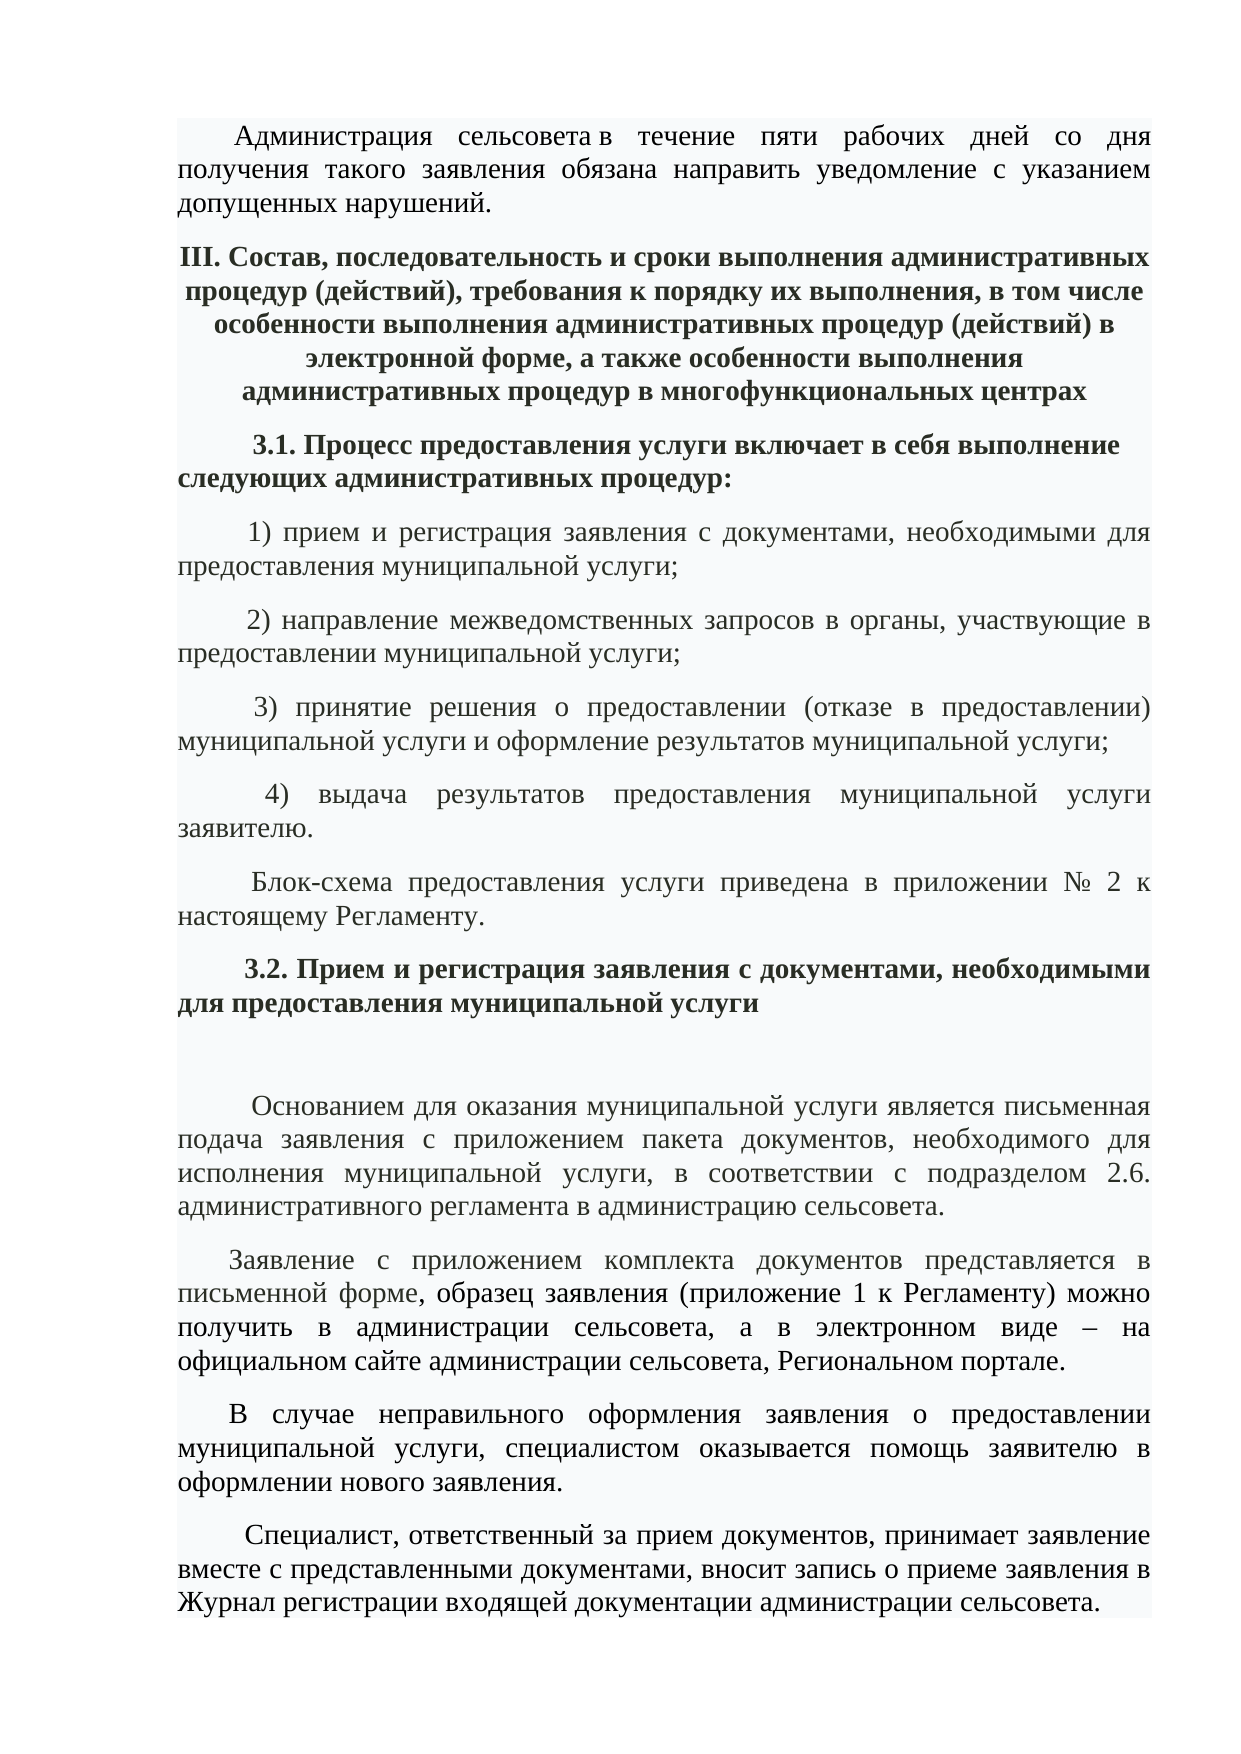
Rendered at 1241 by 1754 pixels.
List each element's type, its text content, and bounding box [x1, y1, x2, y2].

text Блок-схема предоставления услуги приведена в приложении № 2 к настоящему Регламенту. [177, 864, 1152, 931]
text Заявление с приложением комплекта документов представляется в письменной форме, образец заявления (приложение 1 к Регламенту) можно получить в администрации сельсовета, а в электронном виде – на официальном сайте администрации сельсовета, Региональном портале. [177, 1242, 1152, 1376]
text 2) направление межведомственных запросов в органы, участвующие в предоставлении муниципальной услуги; [177, 602, 1152, 669]
text 4) выдача результатов предоставления муниципальной услуги заявителю. [177, 777, 1152, 844]
text 3.2. Прием и регистрация заявления с документами, необходимыми для предоставления муниципальной услуги [177, 951, 1152, 1018]
text 3) принятие решения о предоставлении (отказе в предоставлении) муниципальной услуги и оформление результатов муниципальной услуги; [177, 689, 1152, 756]
text 3.1. Процесс предоставления услуги включает в себя выполнение следующих административных процедур: [177, 427, 1152, 494]
text Специалист, ответственный за прием документов, принимает заявление вместе с представленными документами, вносит запись о приеме заявления в Журнал регистрации входящей документации администрации сельсовета. [177, 1517, 1152, 1618]
text III. Состав, последовательность и сроки выполнения административных процедур (действий), требования к порядку их выполнения, в том числе особенности выполнения административных процедур (действий) в электронной форме, а также особенности выполнения административных процедур в многофункциональных центрах [177, 239, 1152, 407]
text 1) прием и регистрация заявления с документами, необходимыми для предоставления муниципальной услуги; [177, 514, 1152, 582]
text Основанием для оказания муниципальной услуги является письменная подача заявления с приложением пакета документов, необходимого для исполнения муниципальной услуги, в соответствии с подразделом 2.6. административного регламента в администрацию сельсовета. [177, 1088, 1152, 1222]
text Администрация сельсовета в течение пяти рабочих дней со дня получения такого заявления обязана направить уведомление с указанием допущенных нарушений. [177, 118, 1152, 219]
text В случае неправильного оформления заявления о предоставлении муниципальной услуги, специалистом оказывается помощь заявителю в оформлении нового заявления. [177, 1397, 1152, 1497]
